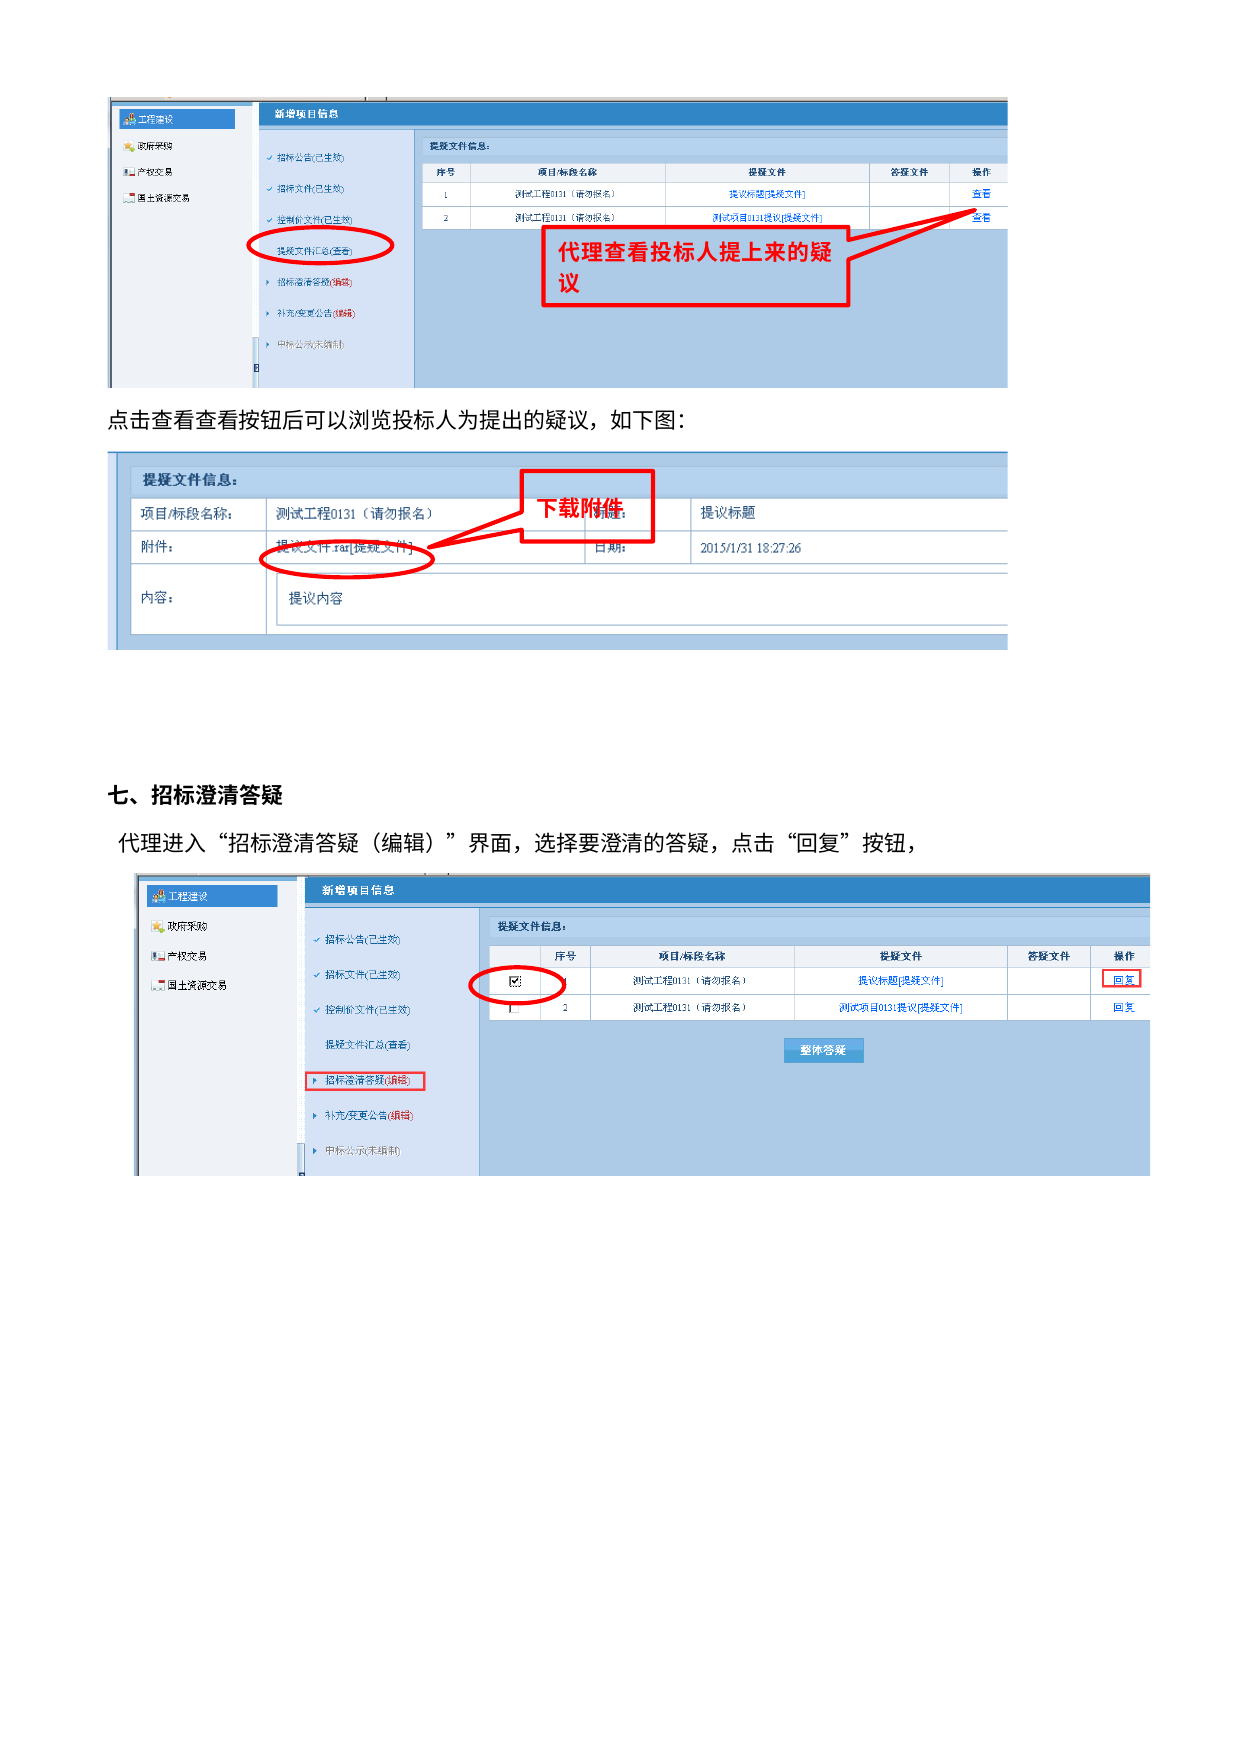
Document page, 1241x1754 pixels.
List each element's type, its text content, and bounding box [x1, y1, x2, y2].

text 代理进入“招标澄清答疑（编辑）”界面，选择要澄清的答疑，点击“回复”按钮， [64, 826, 1176, 858]
text 点击查看查看按钮后可以浏览投标人为提出的疑议，如下图： [64, 403, 1176, 435]
picture [107, 451, 1008, 650]
picture [107, 97, 1008, 388]
picture [133, 873, 1151, 1176]
text 七、招标澄清答疑 [64, 777, 1176, 810]
